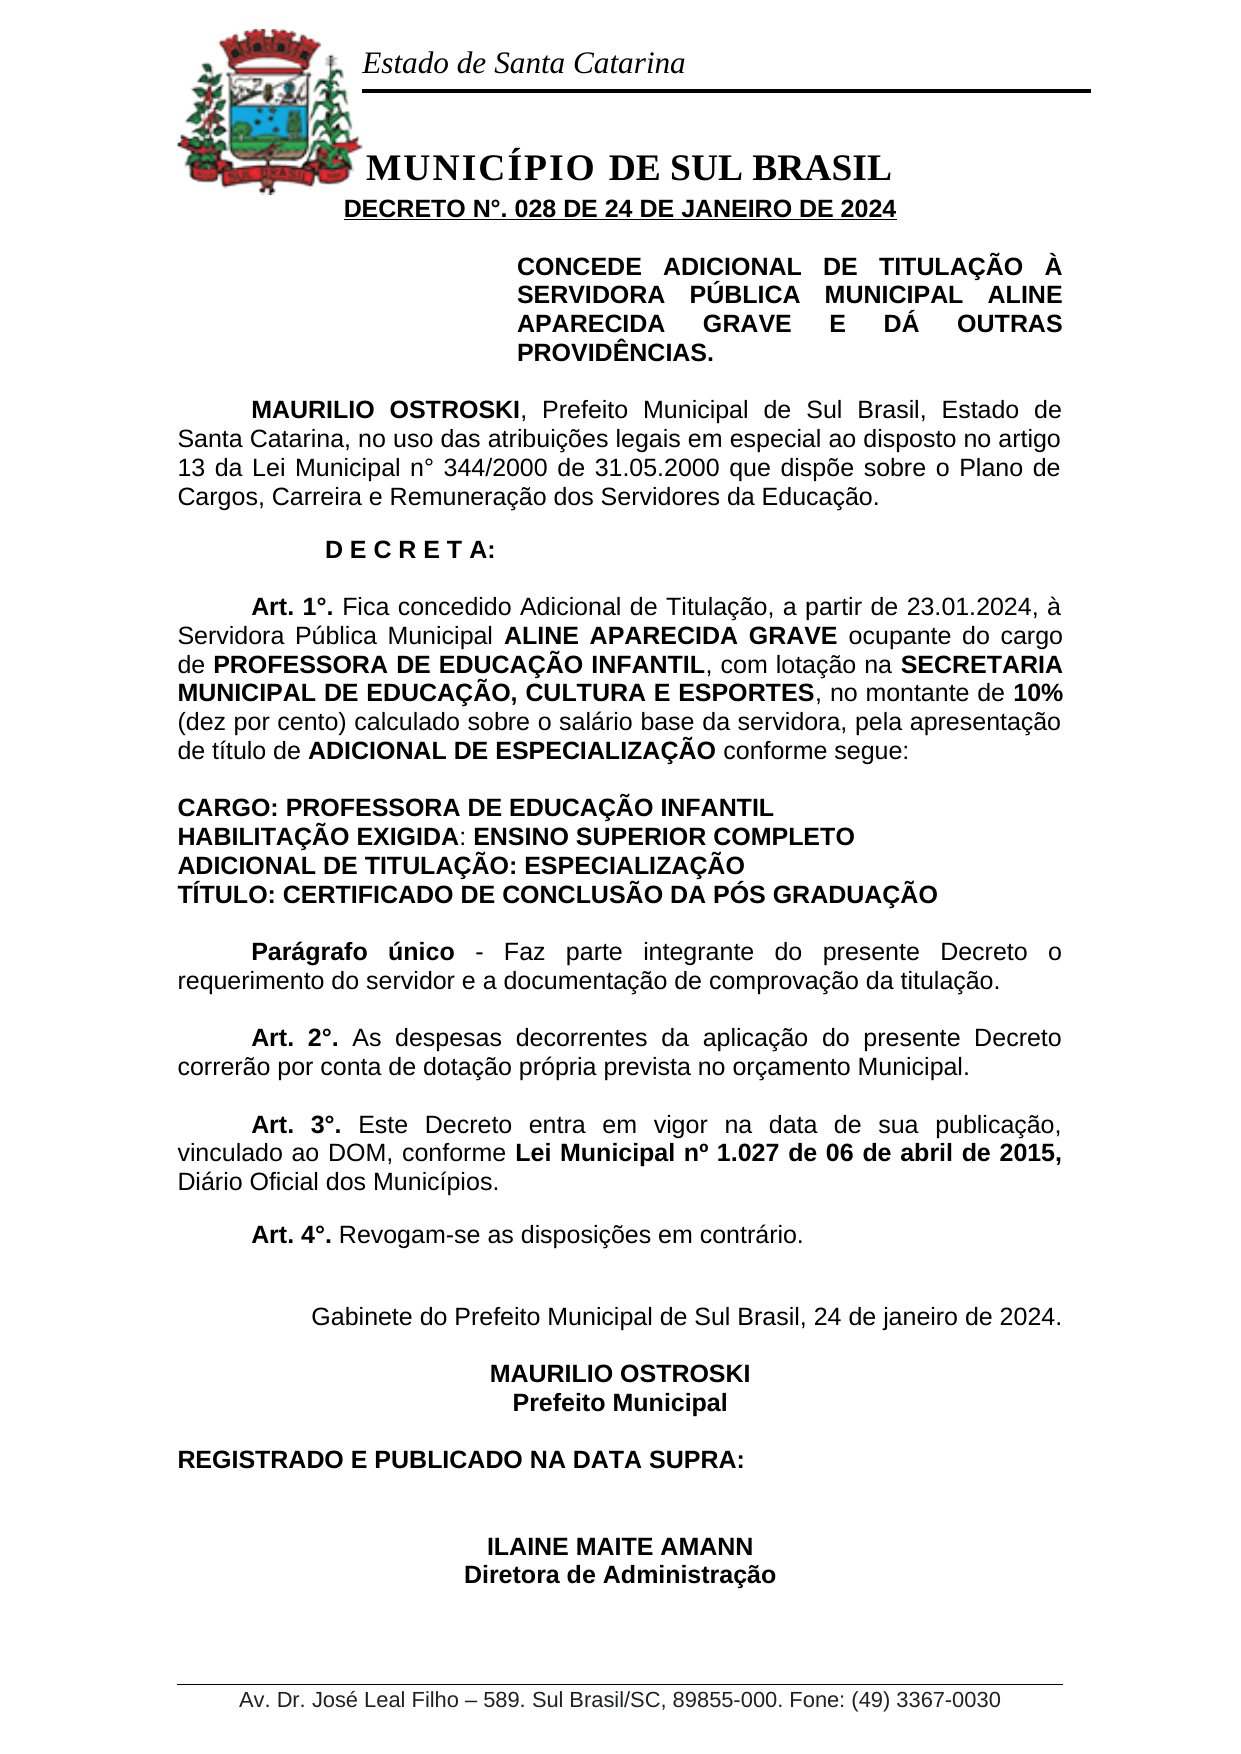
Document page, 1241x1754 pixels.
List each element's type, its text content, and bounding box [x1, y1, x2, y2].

text Diretora de Administração [177, 1560, 1063, 1589]
text ADICIONAL DE TITULAÇÃO: ESPECIALIZAÇÃO [177, 851, 1063, 879]
text Art. 4°. Revogam-se as disposições em contrário. [177, 1220, 1063, 1249]
text Prefeito Municipal [177, 1388, 1063, 1416]
text DECRETO N°. 028 DE 24 DE JANEIRO DE 2024 [177, 194, 1063, 223]
text HABILITAÇÃO EXIGIDA: ENSINO SUPERIOR COMPLETO [177, 822, 1063, 851]
text CONCEDE ADICIONAL DE TITULAÇÃO À SERVIDORA PÚBLICA MUNICIPAL ALINE APARECIDA GRAVE E DÁ OUTRAS PROVIDÊNCIAS. [517, 252, 1063, 367]
text Art. 2°. As despesas decorrentes da aplicação do presente Decreto correrão por conta de dotação própria prevista no orçamento Municipal. [177, 1023, 1063, 1081]
text MAURILIO OSTROSKI [177, 1359, 1063, 1388]
text CARGO: PROFESSORA DE EDUCAÇÃO INFANTIL [177, 793, 1063, 822]
text Gabinete do Prefeito Municipal de Sul Brasil, 24 de janeiro de 2024. [177, 1301, 1063, 1330]
text MAURILIO OSTROSKI, Prefeito Municipal de Sul Brasil, Estado de Santa Catarina, no uso das atribuições legais em especial ao disposto no artigo 13 da Lei Municipal n° 344/2000 de 31.05.2000 que dispõe sobre o Plano de Cargos, Carreira e Remuneração dos Servidores da Educação. [177, 396, 1063, 511]
text Art. 1°. Fica concedido Adicional de Titulação, a partir de 23.01.2024, à Servidora Pública Municipal ALINE APARECIDA GRAVE ocupante do cargo de PROFESSORA DE EDUCAÇÃO INFANTIL, com lotação na SECRETARIA MUNICIPAL DE EDUCAÇÃO, CULTURA E ESPORTES, no montante de 10% (dez por cento) calculado sobre o salário base da servidora, pela apresentação de título de ADICIONAL DE ESPECIALIZAÇÃO conforme segue: [177, 592, 1063, 764]
text D E C R E T A: [177, 534, 1063, 563]
picture [177, 29, 363, 195]
text ILAINE MAITE AMANN [177, 1531, 1063, 1560]
text TÍTULO: CERTIFICADO DE CONCLUSÃO DA PÓS GRADUAÇÃO [177, 879, 1063, 908]
text Art. 3°. Este Decreto entra em vigor na data de sua publicação, vinculado ao DOM, conforme Lei Municipal nº 1.027 de 06 de abril de 2015, Diário Oficial dos Municípios. [177, 1109, 1063, 1196]
text REGISTRADO E PUBLICADO NA DATA SUPRA: [177, 1445, 1063, 1474]
text Parágrafo único - Faz parte integrante do presente Decreto o requerimento do servidor e a documentação de comprovação da titulação. [177, 937, 1063, 994]
